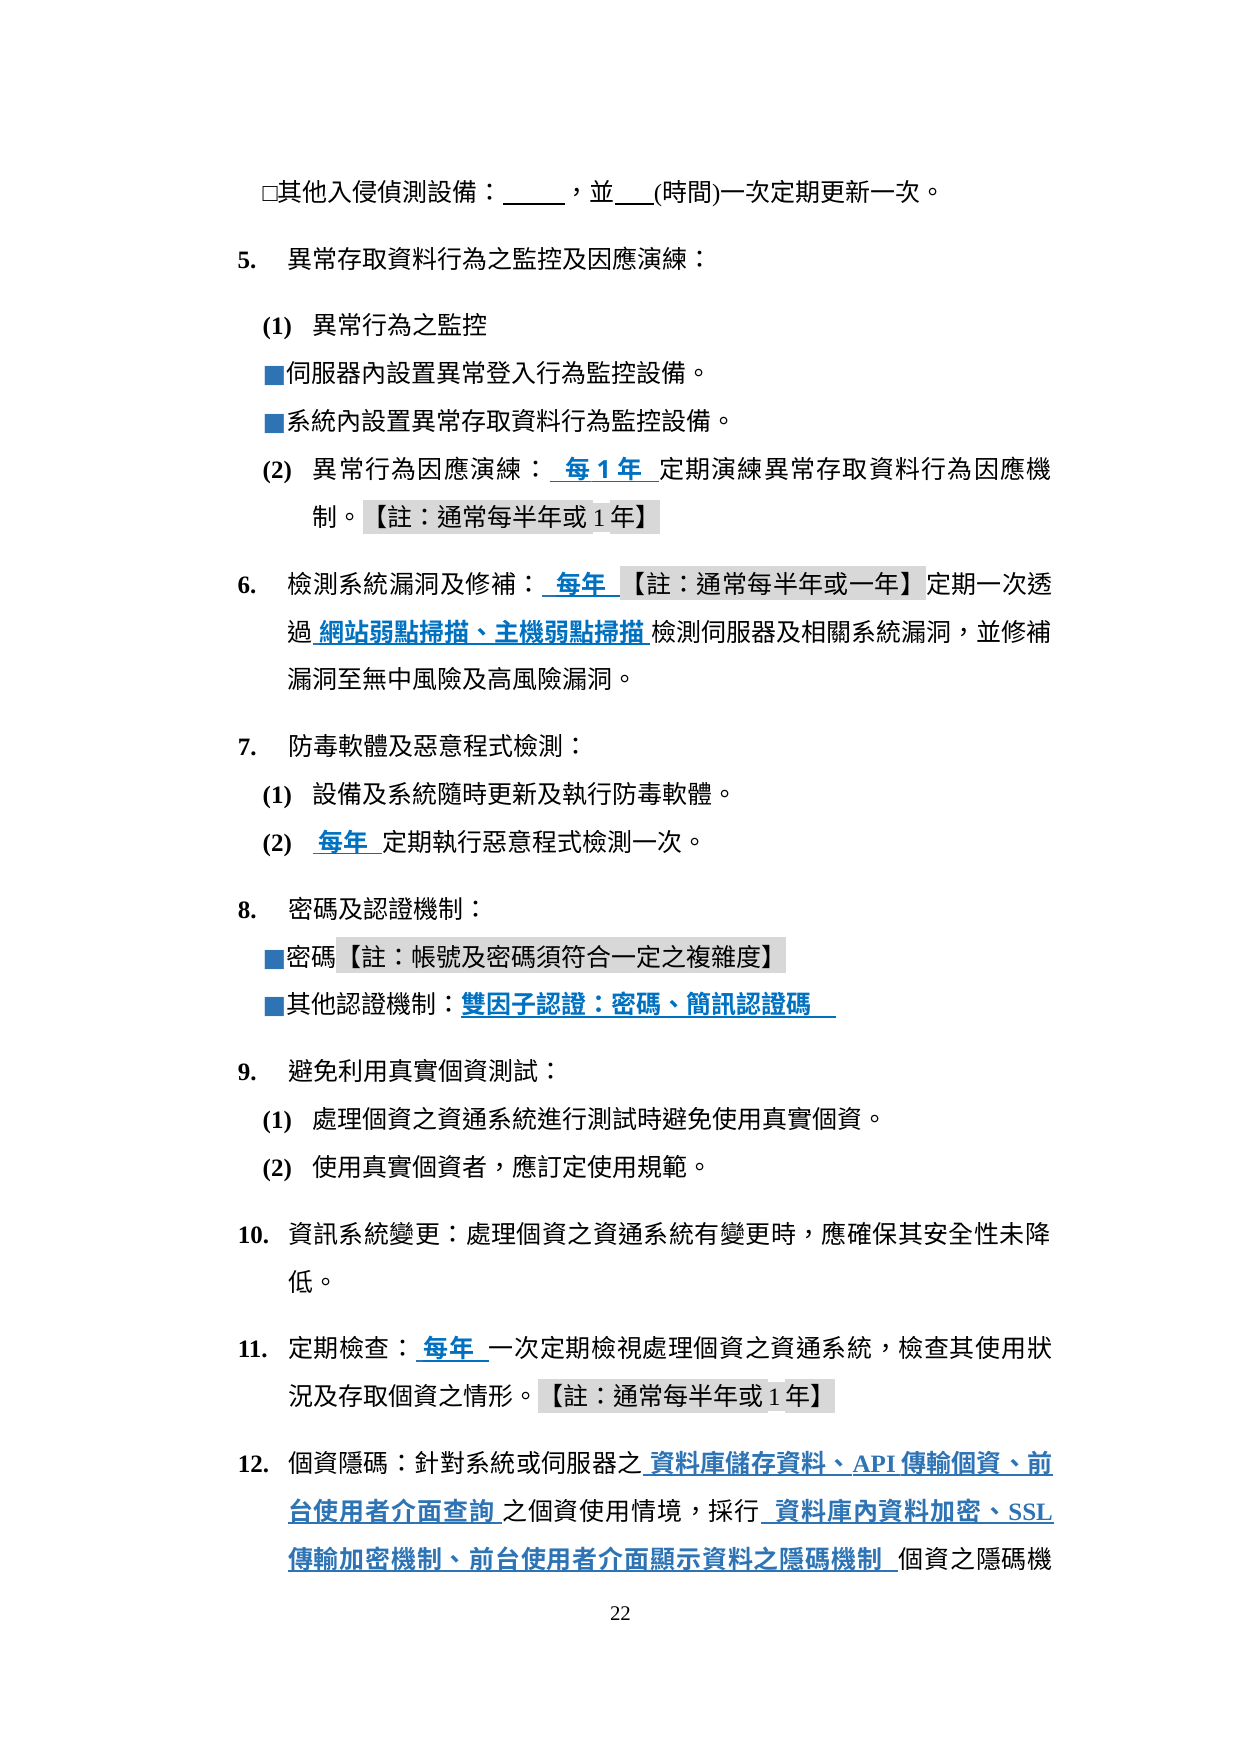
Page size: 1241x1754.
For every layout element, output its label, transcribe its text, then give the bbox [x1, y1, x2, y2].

text ■其他認證機制：雙因子認證：密碼、簡訊認證碼 [262, 976, 1053, 1023]
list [238, 1434, 1053, 1578]
list 定期檢查： 每年 一次定期檢視處理個資之資通系統，檢查其使用狀況及存取個資之情形。【註：通常每半年或1年】 [238, 1319, 1053, 1415]
text ■伺服器內設置異常登入行為監控設備。 [262, 344, 1053, 392]
text ■系統內設置異常存取資料行為監控設備。 [262, 392, 1053, 440]
list 密碼及認證機制： [238, 880, 1053, 928]
list 檢測系統漏洞及修補： 每年 【註：通常每半年或一年】定期一次透過 網站弱點掃描、主機弱點掃描 檢測伺服器及相關系統漏洞，並修補漏洞至無中風險及高風險漏洞。 [237, 555, 1053, 698]
list 資訊系統變更：處理個資之資通系統有變更時，應確保其安全性未降低。 [238, 1205, 1053, 1301]
list 使用真實個資者，應訂定使用規範。 [262, 1138, 1053, 1186]
list 處理個資之資通系統進行測試時避免使用真實個資。 [262, 1090, 1053, 1138]
list 每年 定期執行惡意程式檢測一次。 [262, 813, 1053, 861]
list 異常行為之監控 [262, 296, 1053, 344]
text □其他入侵偵測設備： ，並 (時間)一次定期更新一次。 [262, 163, 1053, 211]
list 異常存取資料行為之監控及因應演練： [237, 230, 1053, 278]
list 異常行為因應演練： 每1年 定期演練異常存取資料行為因應機制。【註：通常每半年或1年】 [262, 440, 1053, 536]
list 避免利用真實個資測試： [238, 1042, 1053, 1090]
list 防毒軟體及惡意程式檢測： [238, 717, 1053, 765]
list 設備及系統隨時更新及執行防毒軟體。 [262, 765, 1053, 813]
text ■密碼【註：帳號及密碼須符合一定之複雜度】 [262, 928, 1053, 976]
